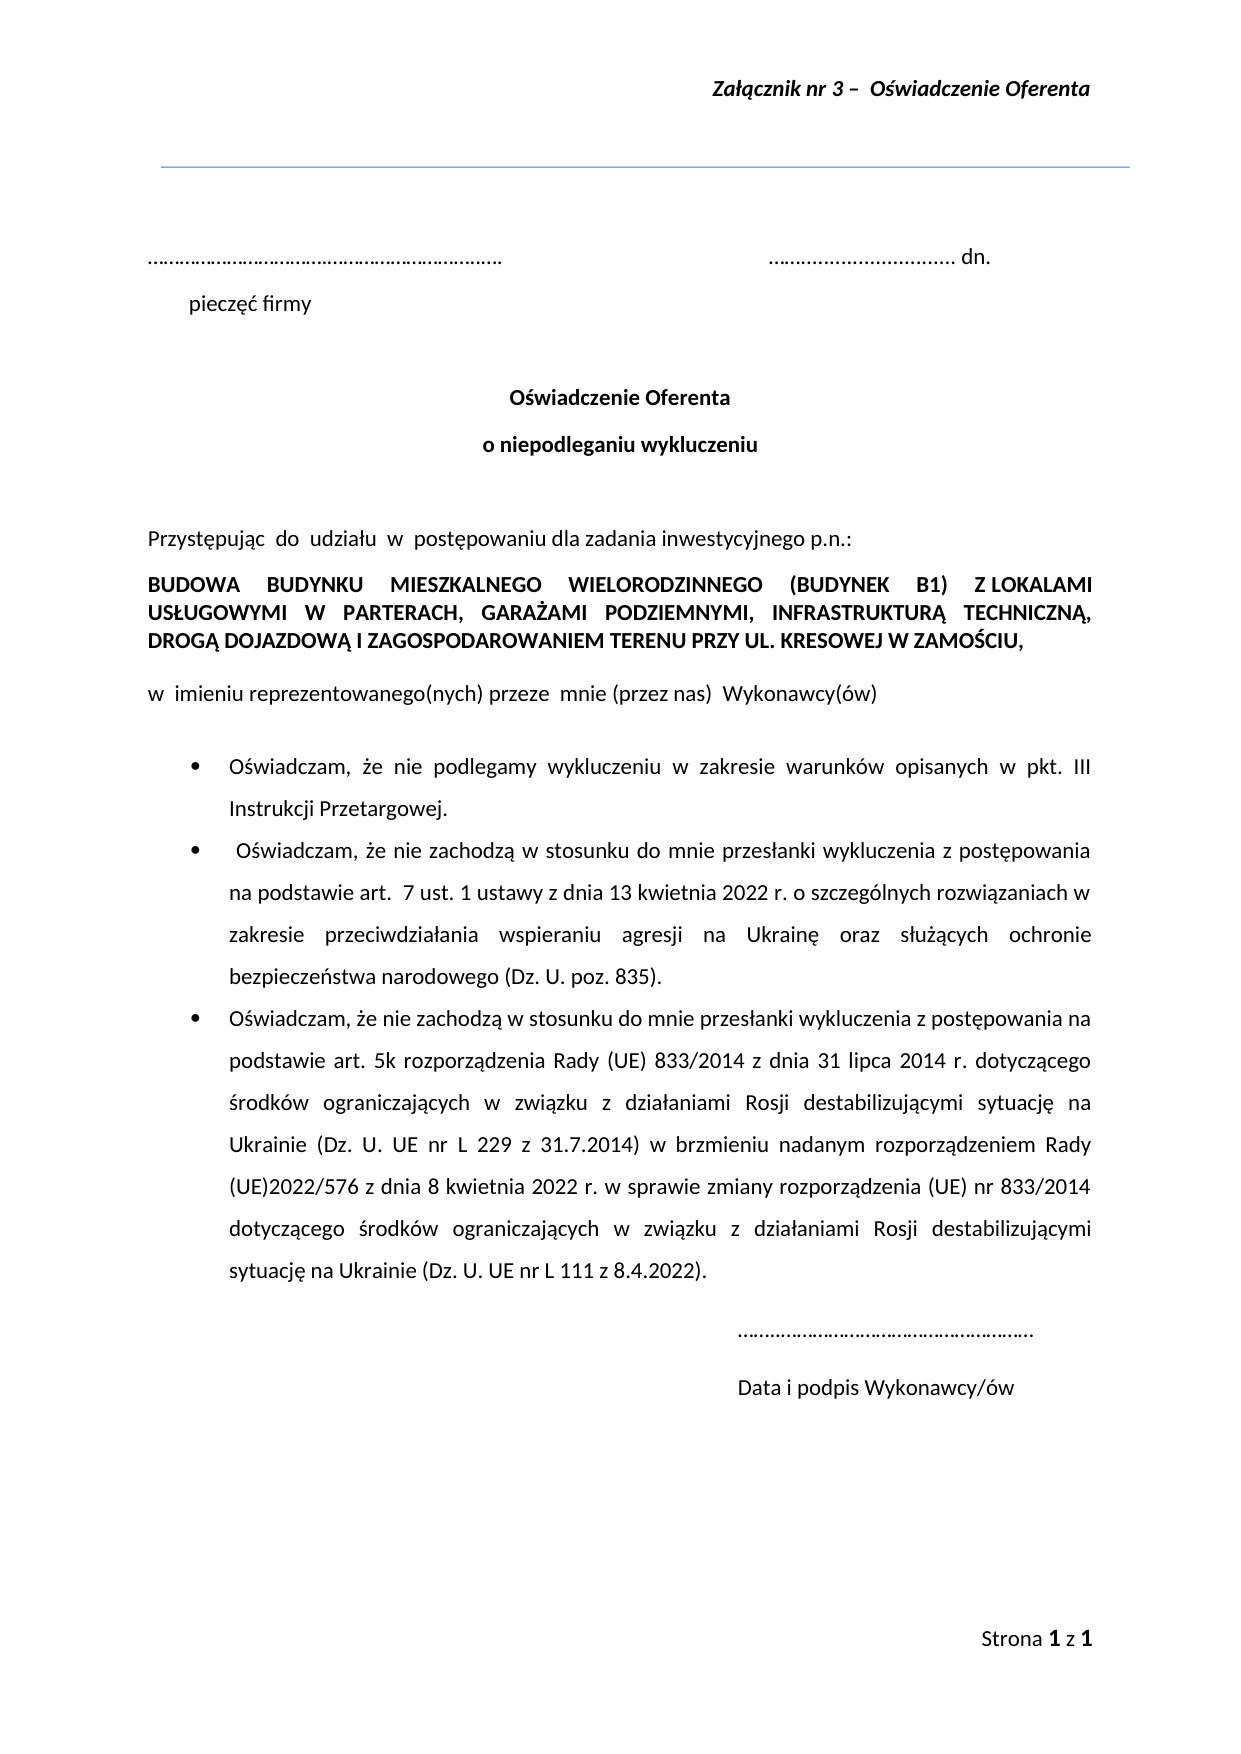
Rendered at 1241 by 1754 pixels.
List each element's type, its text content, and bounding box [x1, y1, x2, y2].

list Oświadczam, że nie podlegamy wykluczeniu w zakresie warunków opisanych w pkt. III Instrukcji Przetargowej. [191, 752, 1093, 822]
text Oświadczenie Oferenta [148, 383, 1093, 411]
list Oświadczam, że nie zachodzą w stosunku do mnie przesłanki wykluczenia z postępowania na podstawie art. 7 ust. 1 ustawy z dnia 13 kwietnia 2022 r. o szczególnych rozwiązaniach w zakresie przeciwdziałania wspieraniu agresji na Ukrainę oraz służących ochronie bezpieczeństwa narodowego (Dz. U. poz. 835). [191, 836, 1093, 990]
text ……..………………………………………… [738, 1315, 1093, 1343]
text w imieniu reprezentowanego(nych) przeze mnie (przez nas) Wykonawcy(ów) [148, 679, 1093, 708]
text …………………………….………………………..…. ……........................... dn. [148, 242, 1093, 270]
text Data i podpis Wykonawcy/ów [738, 1373, 1093, 1401]
text BUDOWA BUDYNKU MIESZKALNEGO WIELORODZINNEGO (BUDYNEK B1) Z LOKALAMI USŁUGOWYMI W PARTERACH, GARAŻAMI PODZIEMNYMI, INFRASTRUKTURĄ TECHNICZNĄ, DROGĄ DOJAZDOWĄ I ZAGOSPODAROWANIEM TERENU PRZY UL. KRESOWEJ W ZAMOŚCIU, [148, 571, 1093, 654]
list Oświadczam, że nie zachodzą w stosunku do mnie przesłanki wykluczenia z postępowania na podstawie art. 5k rozporządzenia Rady (UE) 833/2014 z dnia 31 lipca 2014 r. dotyczącego środków ograniczających w związku z działaniami Rosji destabilizującymi sytuację na Ukrainie (Dz. U. UE nr L 229 z 31.7.2014) w brzmieniu nadanym rozporządzeniem Rady (UE)2022/576 z dnia 8 kwietnia 2022 r. w sprawie zmiany rozporządzenia (UE) nr 833/2014 dotyczącego środków ograniczających w związku z działaniami Rosji destabilizującymi sytuację na Ukrainie (Dz. U. UE nr L 111 z 8.4.2022). [191, 1004, 1093, 1284]
text pieczęć firmy [148, 289, 1093, 317]
text o niepodleganiu wykluczeniu [148, 430, 1093, 458]
text Przystępując do udziału w postępowaniu dla zadania inwestycyjnego p.n.: [148, 524, 1093, 552]
